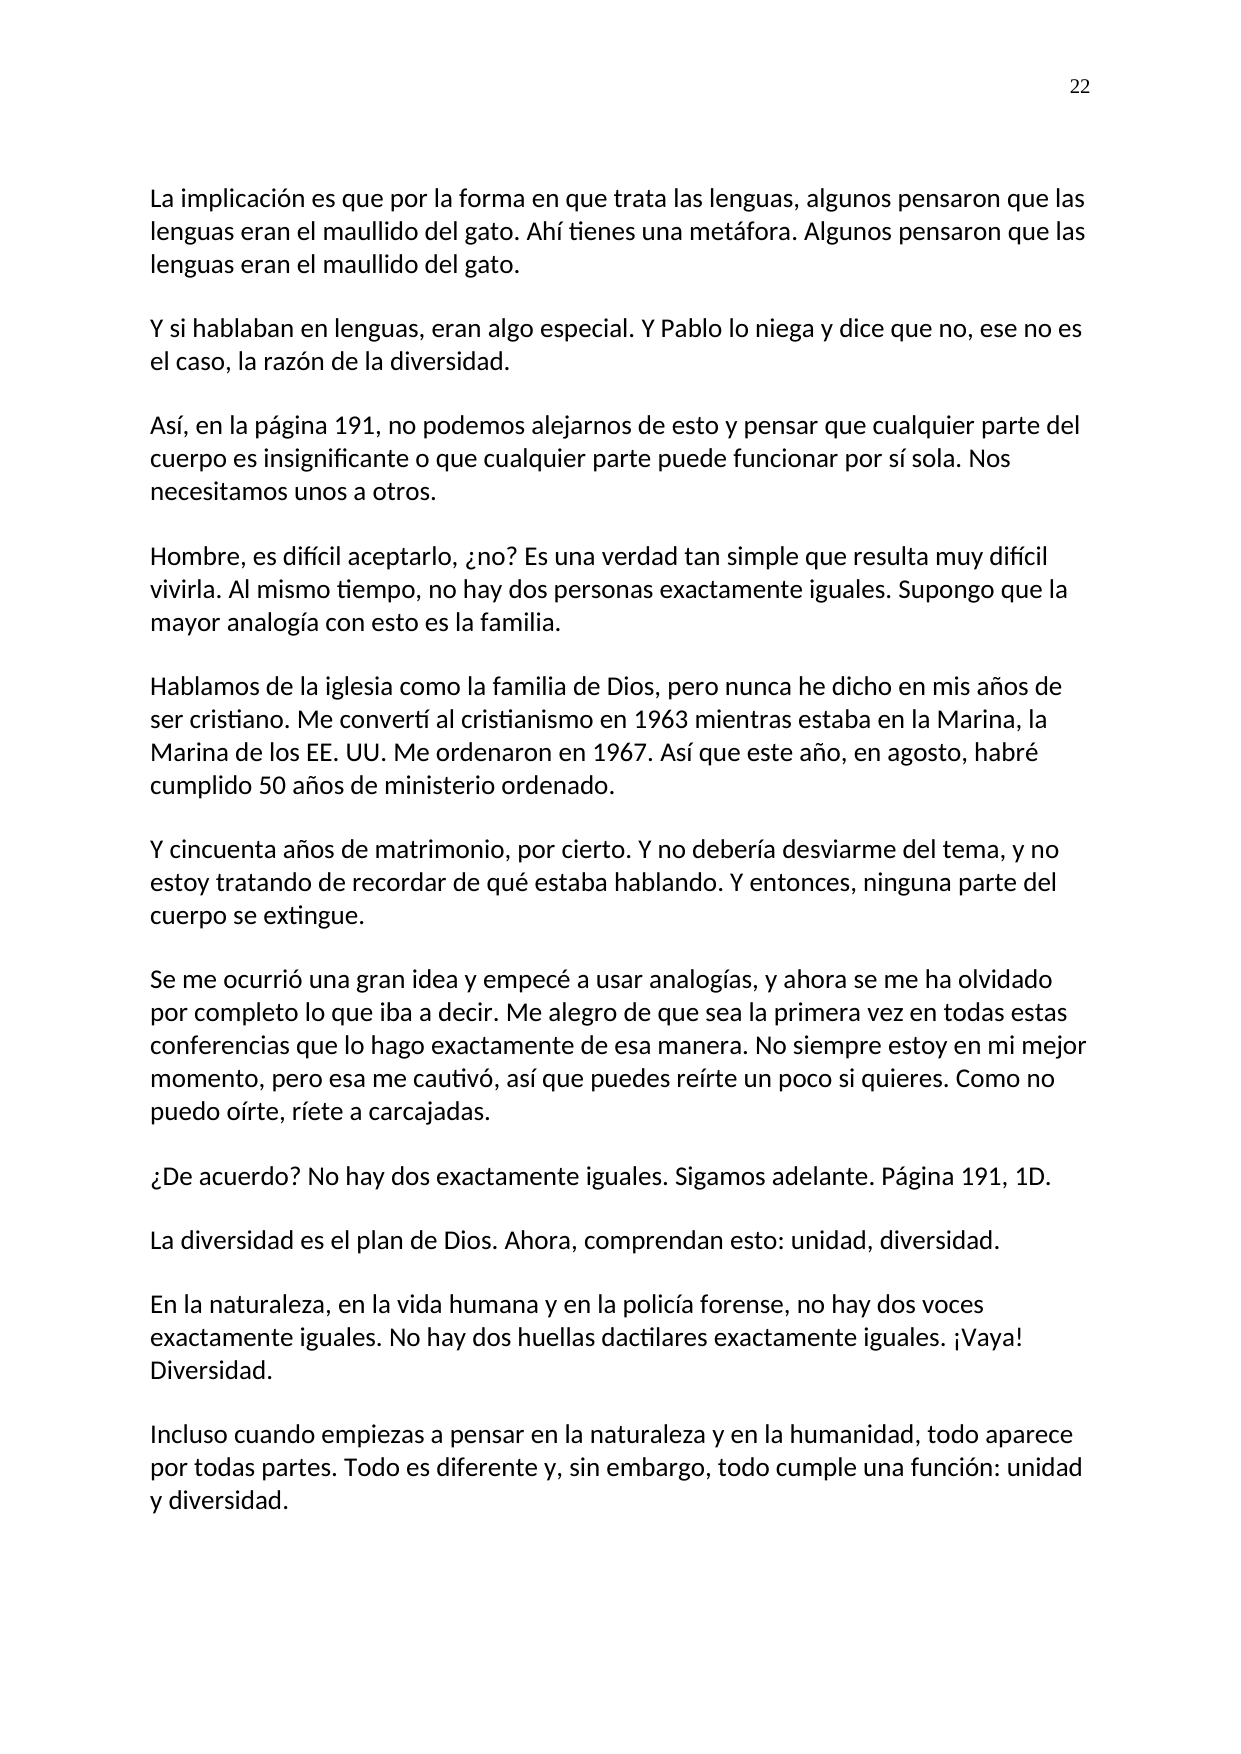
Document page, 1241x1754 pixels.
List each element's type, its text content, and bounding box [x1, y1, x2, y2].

text En la naturaleza, en la vida humana y en la policía forense, no hay dos voces exactamente iguales. No hay dos huellas dactilares exactamente iguales. ¡Vaya! Diversidad. [150, 1287, 1090, 1386]
text Se me ocurrió una gran idea y empecé a usar analogías, y ahora se me ha olvidado por completo lo que iba a decir. Me alegro de que sea la primera vez en todas estas conferencias que lo hago exactamente de esa manera. No siempre estoy en mi mejor momento, pero esa me cautivó, así que puedes reírte un poco si quieres. Como no puedo oírte, ríete a carcajadas. [150, 962, 1090, 1127]
text Y cincuenta años de matrimonio, por cierto. Y no debería desviarme del tema, y no estoy tratando de recordar de qué estaba hablando. Y entonces, ninguna parte del cuerpo se extingue. [150, 832, 1090, 931]
text Hombre, es difícil aceptarlo, ¿no? Es una verdad tan simple que resulta muy difícil vivirla. Al mismo tiempo, no hay dos personas exactamente iguales. Supongo que la mayor analogía con esto es la familia. [150, 539, 1090, 638]
text ¿De acuerdo? No hay dos exactamente iguales. Sigamos adelante. Página 191, 1D. [150, 1159, 1090, 1192]
text Y si hablaban en lenguas, eran algo especial. Y Pablo lo niega y dice que no, ese no es el caso, la razón de la diversidad. [150, 311, 1090, 377]
text Incluso cuando empiezas a pensar en la naturaleza y en la humanidad, todo aparece por todas partes. Todo es diferente y, sin embargo, todo cumple una función: unidad y diversidad. [150, 1417, 1090, 1516]
text La implicación es que por la forma en que trata las lenguas, algunos pensaron que las lenguas eran el maullido del gato. Ahí tienes una metáfora. Algunos pensaron que las lenguas eran el maullido del gato. [150, 181, 1090, 280]
text La diversidad es el plan de Dios. Ahora, comprendan esto: unidad, diversidad. [150, 1223, 1090, 1256]
text Así, en la página 191, no podemos alejarnos de esto y pensar que cualquier parte del cuerpo es insignificante o que cualquier parte puede funcionar por sí sola. Nos necesitamos unos a otros. [150, 408, 1090, 508]
text Hablamos de la iglesia como la familia de Dios, pero nunca he dicho en mis años de ser cristiano. Me convertí al cristianismo en 1963 mientras estaba en la Marina, la Marina de los EE. UU. Me ordenaron en 1967. Así que este año, en agosto, habré cumplido 50 años de ministerio ordenado. [150, 669, 1090, 801]
